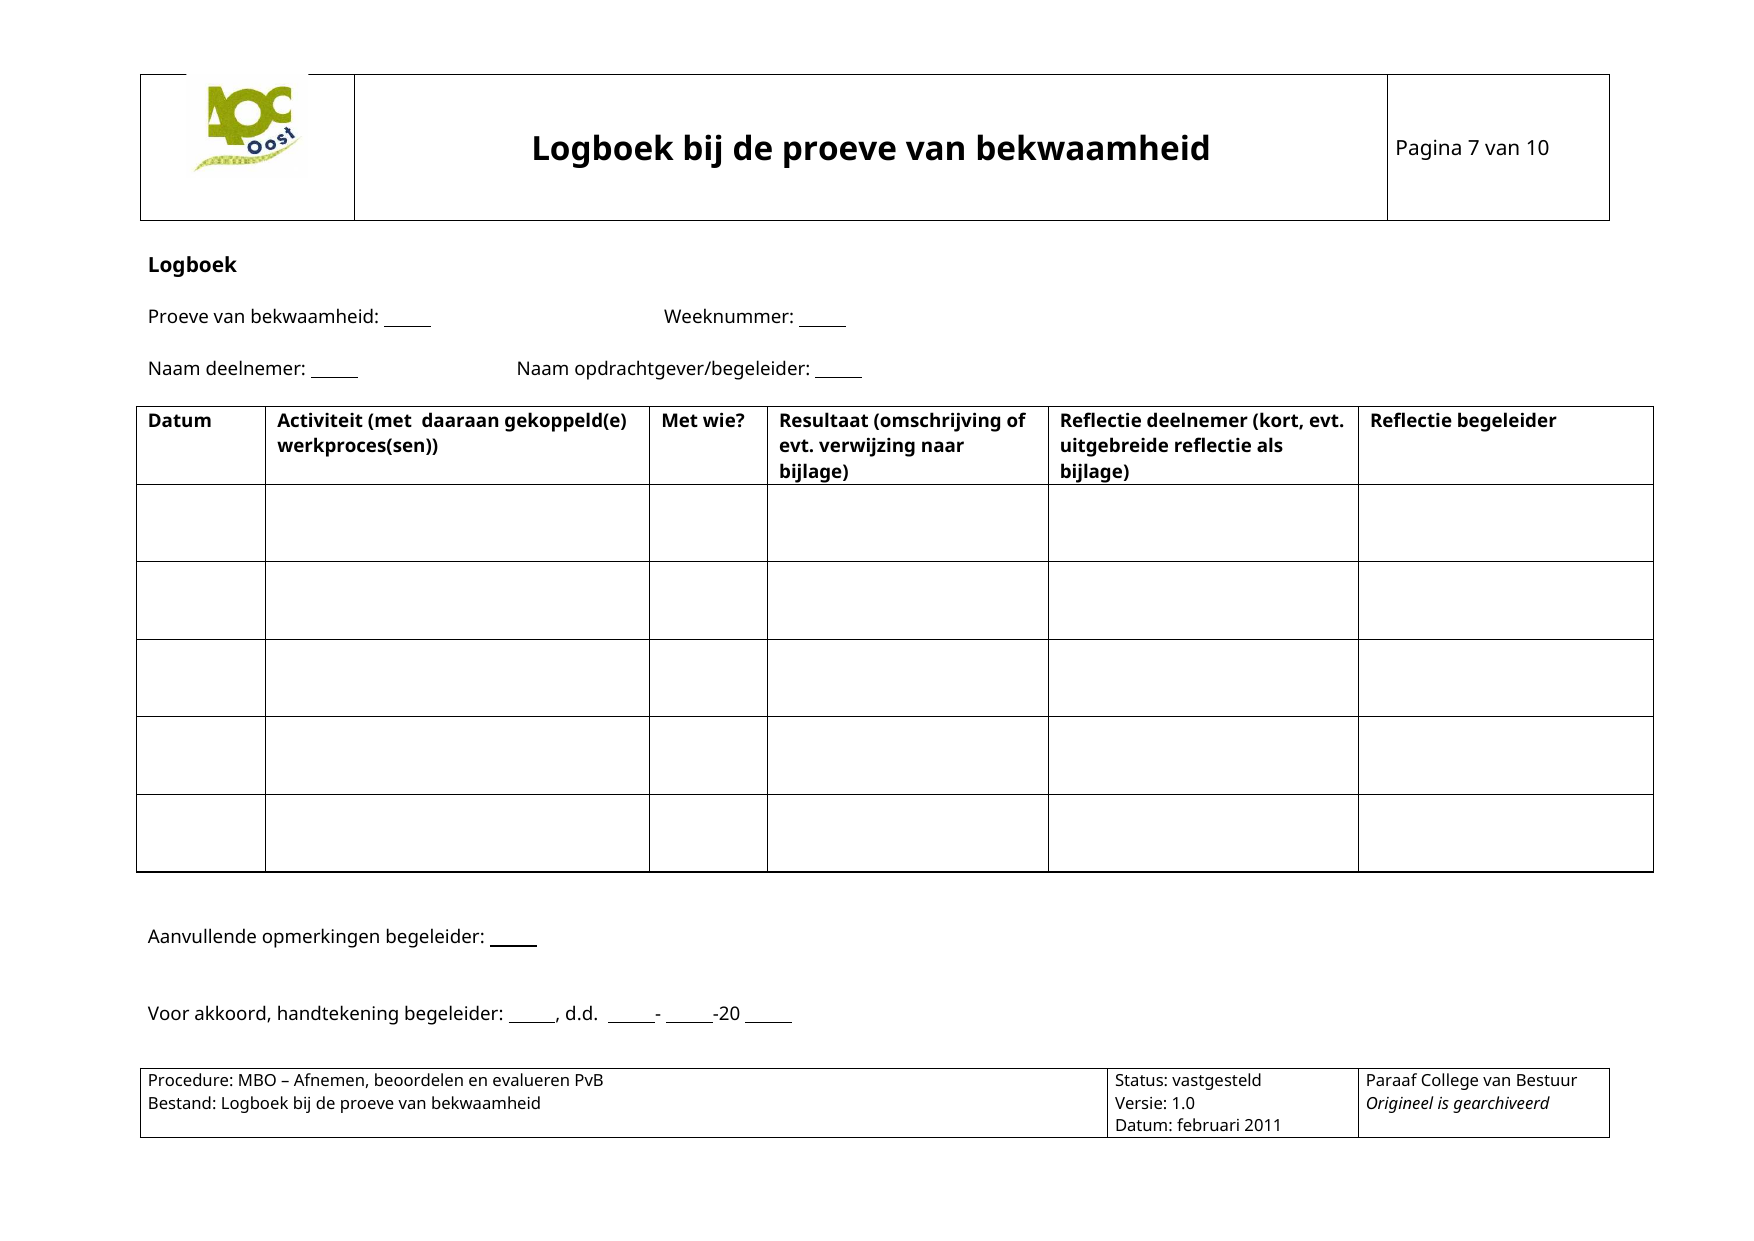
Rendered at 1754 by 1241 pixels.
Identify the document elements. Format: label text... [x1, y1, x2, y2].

table_cell [1359, 562, 1653, 639]
table_cell [650, 640, 767, 716]
table_cell [650, 485, 767, 561]
text Naam deelnemer: Naam opdrachtgever/begeleider: [148, 355, 1606, 380]
table_cell [137, 717, 265, 794]
table_cell [1359, 640, 1653, 716]
table_cell [1359, 795, 1653, 871]
table_cell [137, 562, 265, 639]
table_cell [650, 717, 767, 794]
table_cell [137, 795, 265, 871]
table_cell [266, 640, 649, 716]
text Logboek [148, 250, 1606, 278]
table_cell [1049, 640, 1358, 716]
text Voor akkoord, handtekening begeleider: , d.d. - -20 [148, 1000, 1606, 1026]
text Proeve van bekwaamheid: Weeknummer: [148, 304, 1606, 329]
table_header Datum [137, 407, 265, 483]
table_header Reflectie begeleider [1359, 407, 1653, 483]
picture [186, 74, 309, 178]
table_cell [137, 485, 265, 561]
table_cell [266, 485, 649, 561]
table_cell [768, 795, 1048, 871]
table_cell [266, 717, 649, 794]
text Aanvullende opmerkingen begeleider: [148, 923, 1606, 949]
table_cell [266, 795, 649, 871]
table_header Reflectie deelnemer (kort, evt. uitgebreide reflectie als bijlage) [1049, 407, 1358, 483]
table_cell [768, 640, 1048, 716]
table_cell [768, 485, 1048, 561]
table_cell [1049, 795, 1358, 871]
table_cell [768, 562, 1048, 639]
table_cell [1049, 562, 1358, 639]
table_cell [1359, 717, 1653, 794]
table_cell [1049, 485, 1358, 561]
table_header Met wie? [650, 407, 767, 483]
table_cell [1359, 485, 1653, 561]
table_cell [137, 640, 265, 716]
table_cell [266, 562, 649, 639]
table_cell [650, 562, 767, 639]
table_cell [1049, 717, 1358, 794]
table_header Resultaat (omschrijving of evt. verwijzing naar bijlage) [768, 407, 1048, 483]
table_header Activiteit (met daaraan gekoppeld(e) werkproces(sen)) [266, 407, 649, 483]
table_cell [768, 717, 1048, 794]
table_cell [650, 795, 767, 871]
